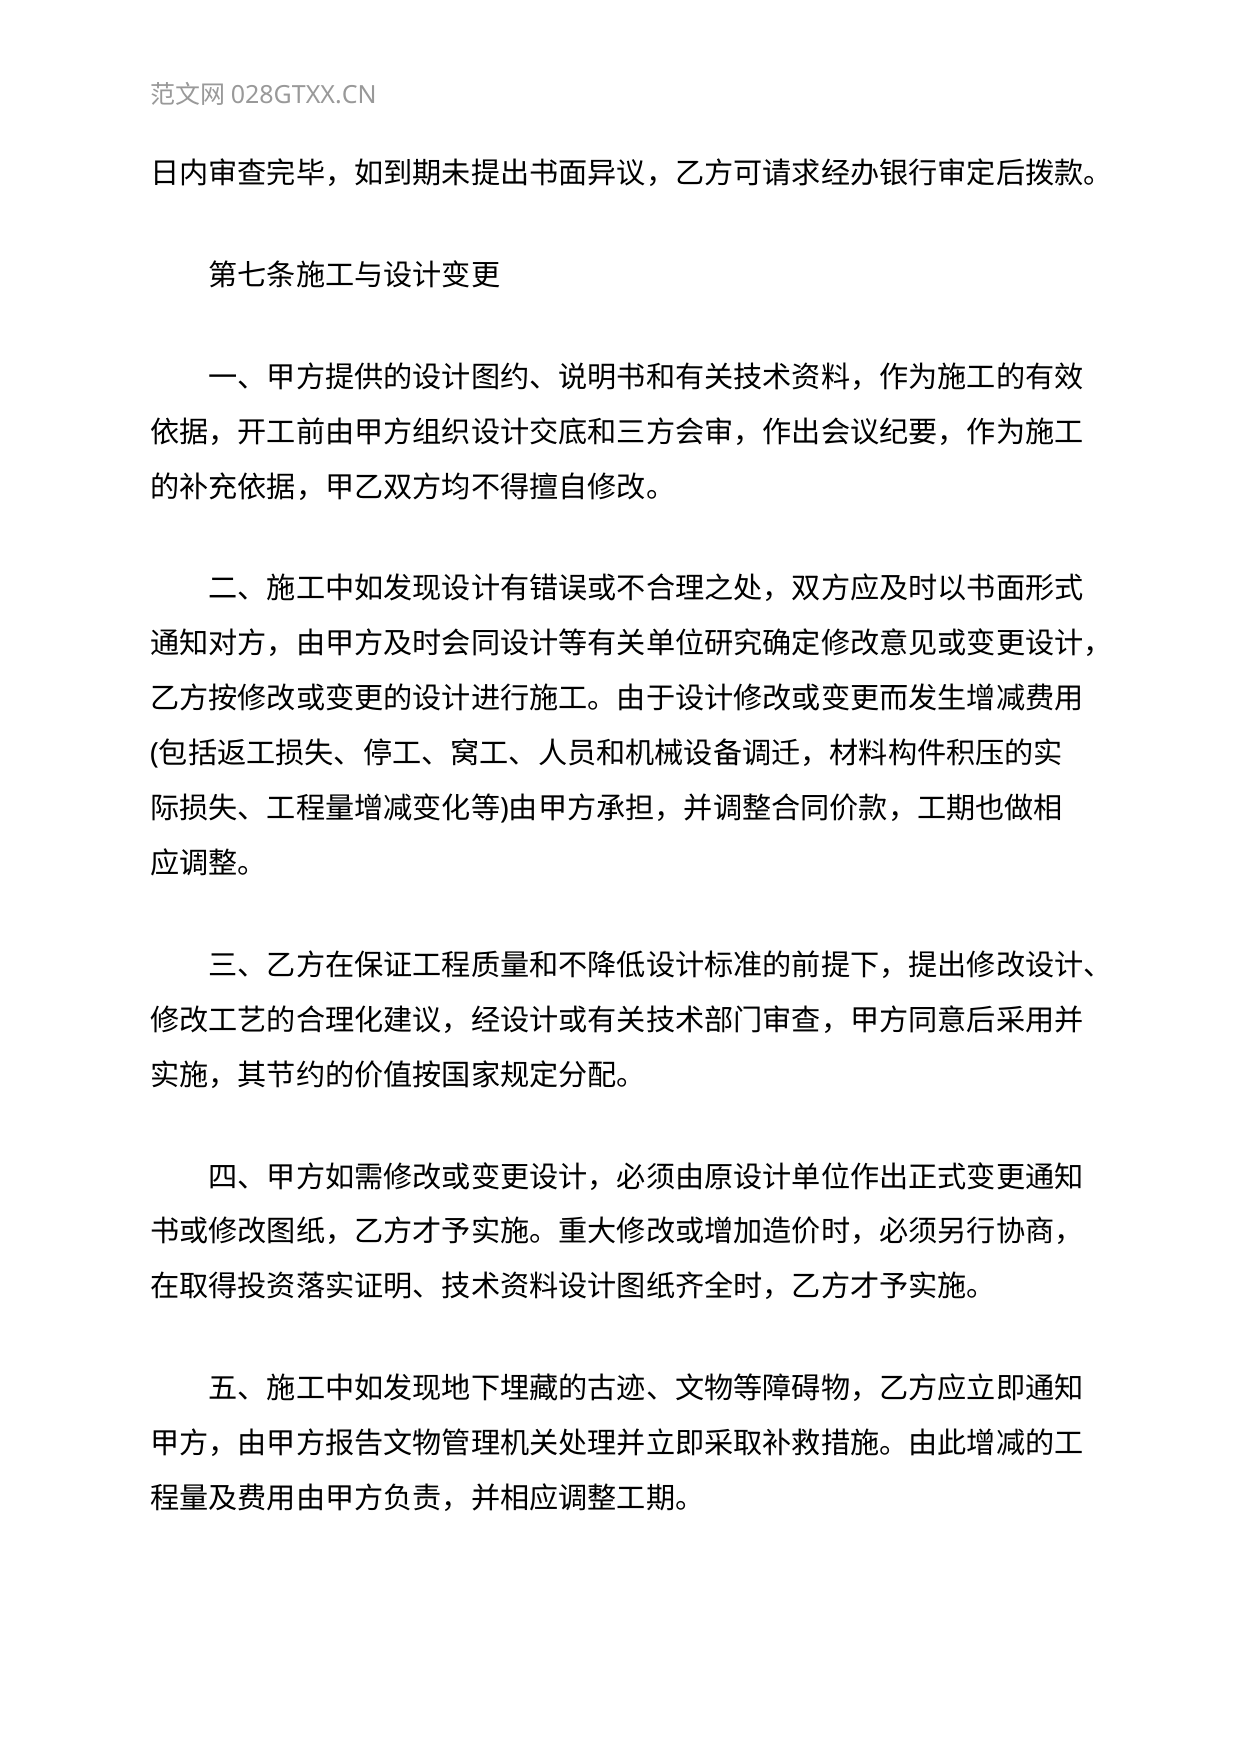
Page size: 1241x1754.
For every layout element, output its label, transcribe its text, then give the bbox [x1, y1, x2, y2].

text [150, 150, 1090, 192]
text 三、乙方在保证工程质量和不降低设计标准的前提下，提出修改设计、修改工艺的合理化建议，经设计或有关技术部门审查，甲方同意后采用并实施，其节约的价值按国家规定分配。 [150, 942, 1090, 1094]
text 第七条施工与设计变更 [150, 252, 1090, 294]
text 一、甲方提供的设计图约、说明书和有关技术资料，作为施工的有效依据，开工前由甲方组织设计交底和三方会审，作出会议纪要，作为施工的补充依据，甲乙双方均不得擅自修改。 [150, 353, 1090, 506]
text 五、施工中如发现地下埋藏的古迹、文物等障碍物，乙方应立即通知甲方，由甲方报告文物管理机关处理并立即采取补救措施。由此增减的工程量及费用由甲方负责，并相应调整工期。 [150, 1365, 1090, 1517]
text 二、施工中如发现设计有错误或不合理之处，双方应及时以书面形式通知对方，由甲方及时会同设计等有关单位研究确定修改意见或变更设计，乙方按修改或变更的设计进行施工。由于设计修改或变更而发生增减费用(包括返工损失、停工、窝工、人员和机械设备调迁，材料构件积压的实际损失、工程量增减变化等)由甲方承担，并调整合同价款，工期也做相应调整。 [150, 565, 1090, 882]
text 四、甲方如需修改或变更设计，必须由原设计单位作出正式变更通知书或修改图纸，乙方才予实施。重大修改或增加造价时，必须另行协商，在取得投资落实证明、技术资料设计图纸齐全时，乙方才予实施。 [150, 1153, 1090, 1305]
